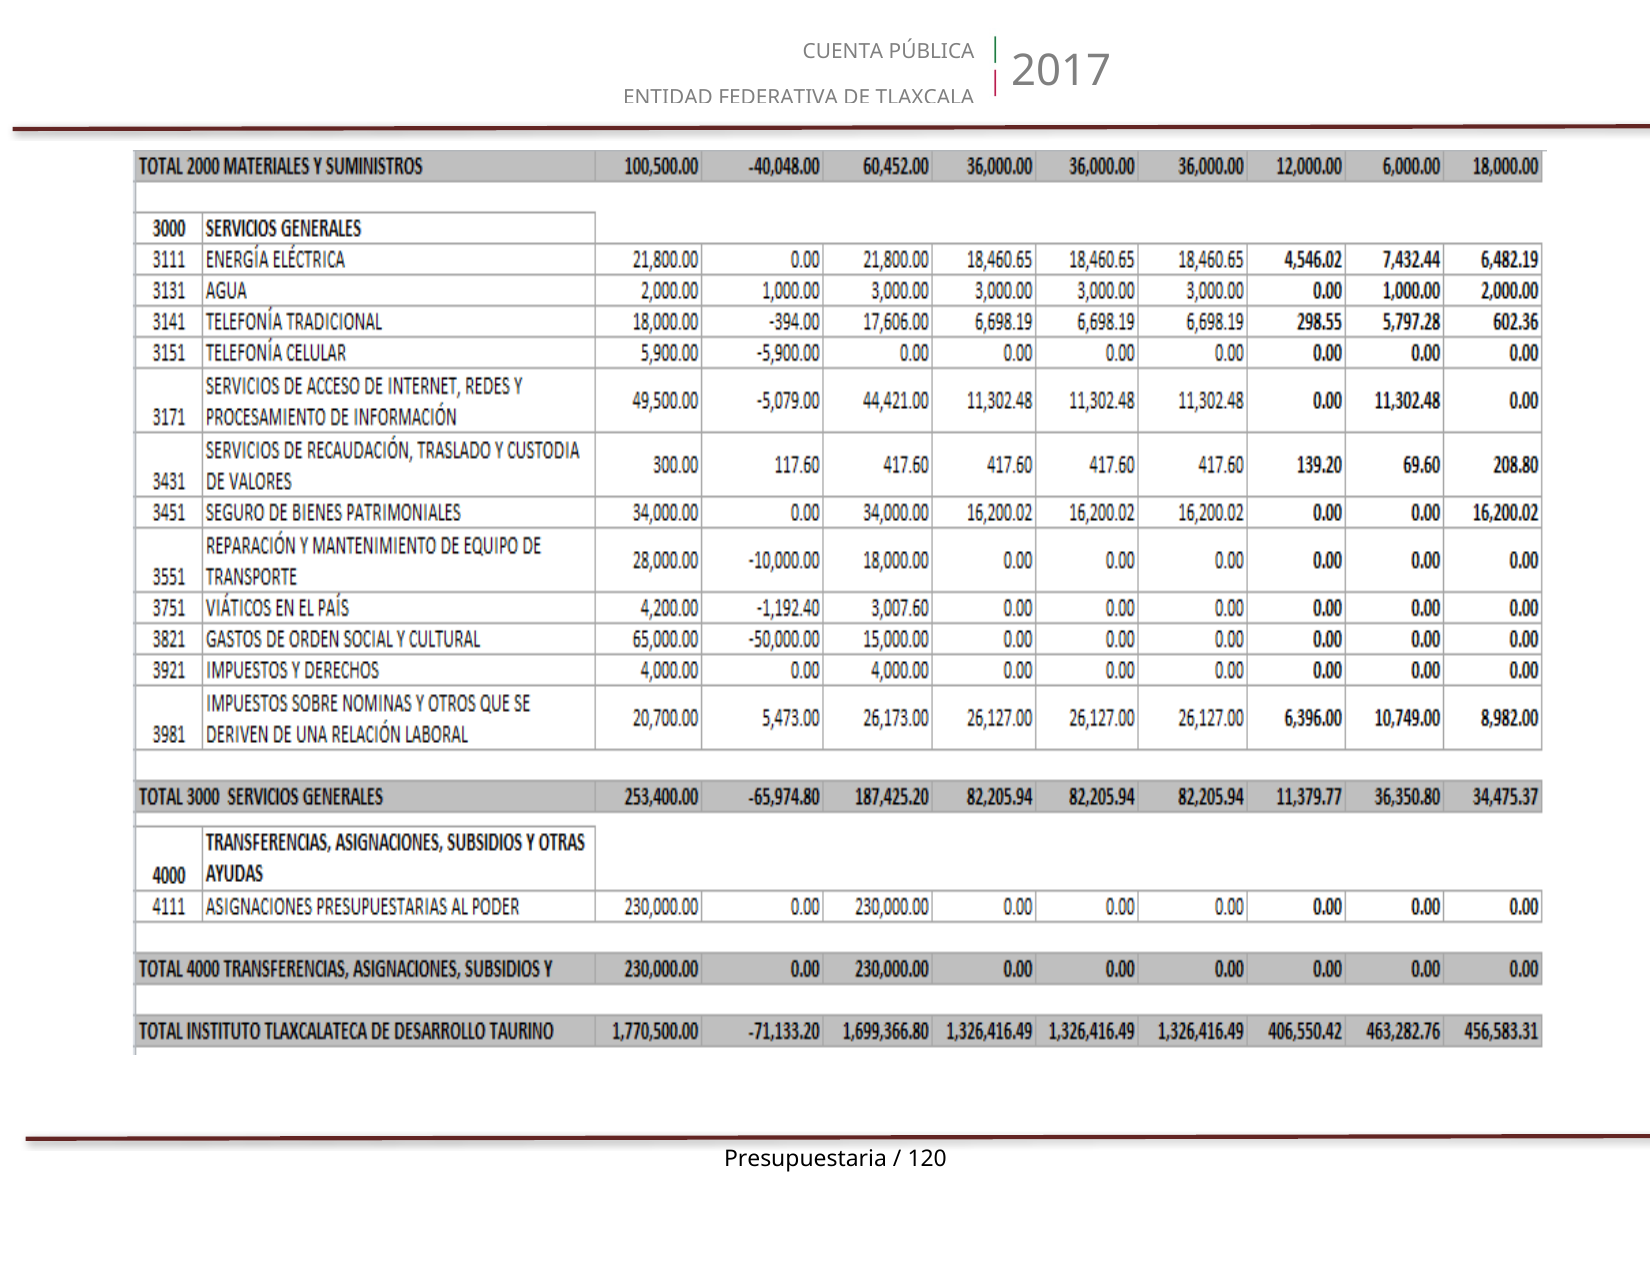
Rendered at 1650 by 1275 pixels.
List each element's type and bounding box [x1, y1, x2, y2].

picture [989, 28, 1005, 99]
picture [132, 150, 1547, 1055]
